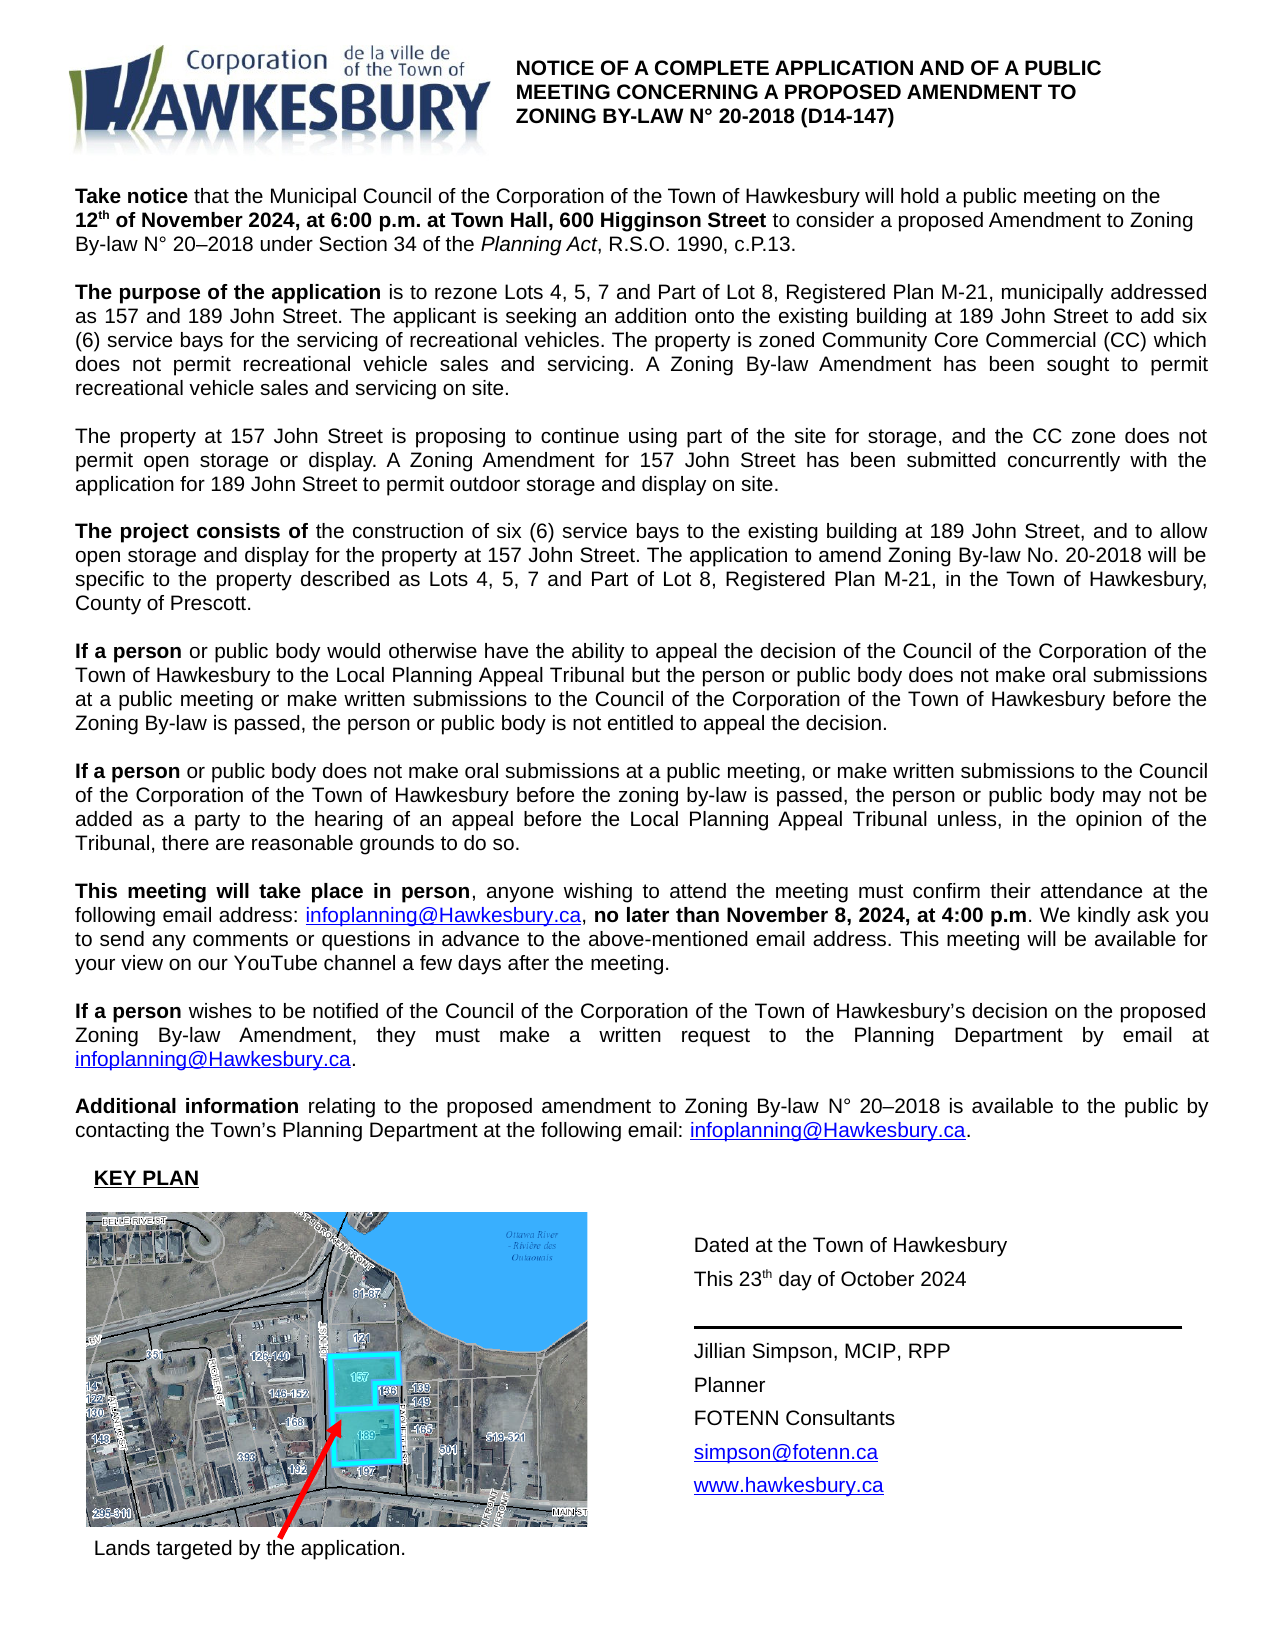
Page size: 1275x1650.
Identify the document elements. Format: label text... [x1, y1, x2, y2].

text The purpose of the application is to rezone Lots 4, 5, 7 and Part of Lot 8, Registered Plan M-21, municipally addressed as 157 and 189 John Street. The applicant is seeking an addition onto the existing building at 189 John Street to add six (6) service bays for the servicing of recreational vehicles. The property is zoned Community Core Commercial (CC) which does not permit recreational vehicle sales and servicing. A Zoning By-law Amendment has been sought to permit recreational vehicle sales and servicing on site. [75, 280, 1209, 399]
text This 23th day of October 2024 [694, 1267, 1182, 1291]
text Jillian Simpson, MCIP, RPP [75, 1339, 1182, 1363]
text Additional information relating to the proposed amendment to Zoning By-law N° 20–2018 is available to the public by contacting the Town’s Planning Department at the following email: infoplanning@Hawkesbury.ca. [75, 1094, 1209, 1142]
text 12th of November 2024, at 6:00 p.m. at Town Hall, 600 Higginson Street to consider a proposed Amendment to Zoning [75, 208, 1209, 232]
text simpson@fotenn.ca [75, 1440, 326, 1464]
text If a person wishes to be notified of the Council of the Corporation of the Town of Hawkesbury’s decision on the proposed Zoning By-law Amendment, they must make a written request to the Planning Department by email at infoplanning@Hawkesbury.ca. [75, 998, 1209, 1070]
text If a person or public body would otherwise have the ability to appeal the decision of the Council of the Corporation of the Town of Hawkesbury to the Local Planning Appeal Tribunal but the person or public body does not make oral submissions at a public meeting or make written submissions to the Council of the Corporation of the Town of Hawkesbury before the Zoning By-law is passed, the person or public body is not entitled to appeal the decision. [75, 639, 1209, 735]
text KEY PLAN [94, 1166, 1248, 1190]
picture [68, 45, 491, 164]
text FOTENN Consultants [75, 1406, 1182, 1430]
text This meeting will take place in person, anyone wishing to attend the meeting must confirm their attendance at the following email address: infoplanning@Hawkesbury.ca, no later than November 8, 2024, at 4:00 p.m. We kindly ask you to send any comments or questions in advance to the above-mentioned email address. This meeting will be available for your view on our YouTube channel a few days after the meeting. [75, 879, 1209, 974]
text By-law N° 20–2018 under Section 34 of the Planning Act, R.S.O. 1990, c.P.13. [75, 232, 1209, 256]
picture [86, 1497, 297, 1527]
picture [86, 1430, 330, 1440]
picture [318, 1464, 588, 1473]
picture [86, 1212, 588, 1339]
text simpson@fotenn.ca [322, 1440, 1182, 1464]
text Planner [75, 1373, 1182, 1397]
picture [86, 1464, 314, 1473]
subtitle NOTICE OF A COMPLETE APPLICATION AND OF A PUBLIC [516, 56, 1275, 80]
text The project consists of the construction of six (6) service bays to the existing building at 189 John Street, and to allow open storage and display for the property at 157 John Street. The application to amend Zoning By-law No. 20-2018 will be specific to the property described as Lots 4, 5, 7 and Part of Lot 8, Registered Plan M-21, in the Town of Hawkesbury, County of Prescott. [75, 519, 1209, 615]
text www.hawkesbury.ca [75, 1473, 309, 1497]
picture [290, 1497, 588, 1527]
picture [86, 1397, 588, 1406]
text If a person or public body does not make oral submissions at a public meeting, or make written submissions to the Council of the Corporation of the Town of Hawkesbury before the zoning by-law is passed, the person or public body may not be added as a party to the hearing of an appeal before the Local Planning Appeal Tribunal unless, in the opinion of the Tribunal, there are reasonable grounds to do so. [75, 759, 1209, 855]
picture [335, 1430, 588, 1440]
subtitle MEETING CONCERNING A PROPOSED AMENDMENT TO [516, 80, 1275, 104]
text Take notice that the Municipal Council of the Corporation of the Town of Hawkesbury will hold a public meeting on the [75, 184, 1209, 208]
text Dated at the Town of Hawkesbury [694, 1233, 1182, 1257]
text The property at 157 John Street is proposing to continue using part of the site for storage, and the CC zone does not permit open storage or display. A Zoning Amendment for 157 John Street has been submitted concurrently with the application for 189 John Street to permit outdoor storage and display on site. [75, 423, 1209, 495]
picture [86, 1363, 588, 1373]
subtitle ZONING BY-LAW N° 20-2018 (D14-147) [516, 104, 1275, 128]
text www.hawkesbury.ca [305, 1473, 1182, 1497]
text Lands targeted by the application. [94, 1536, 1182, 1559]
